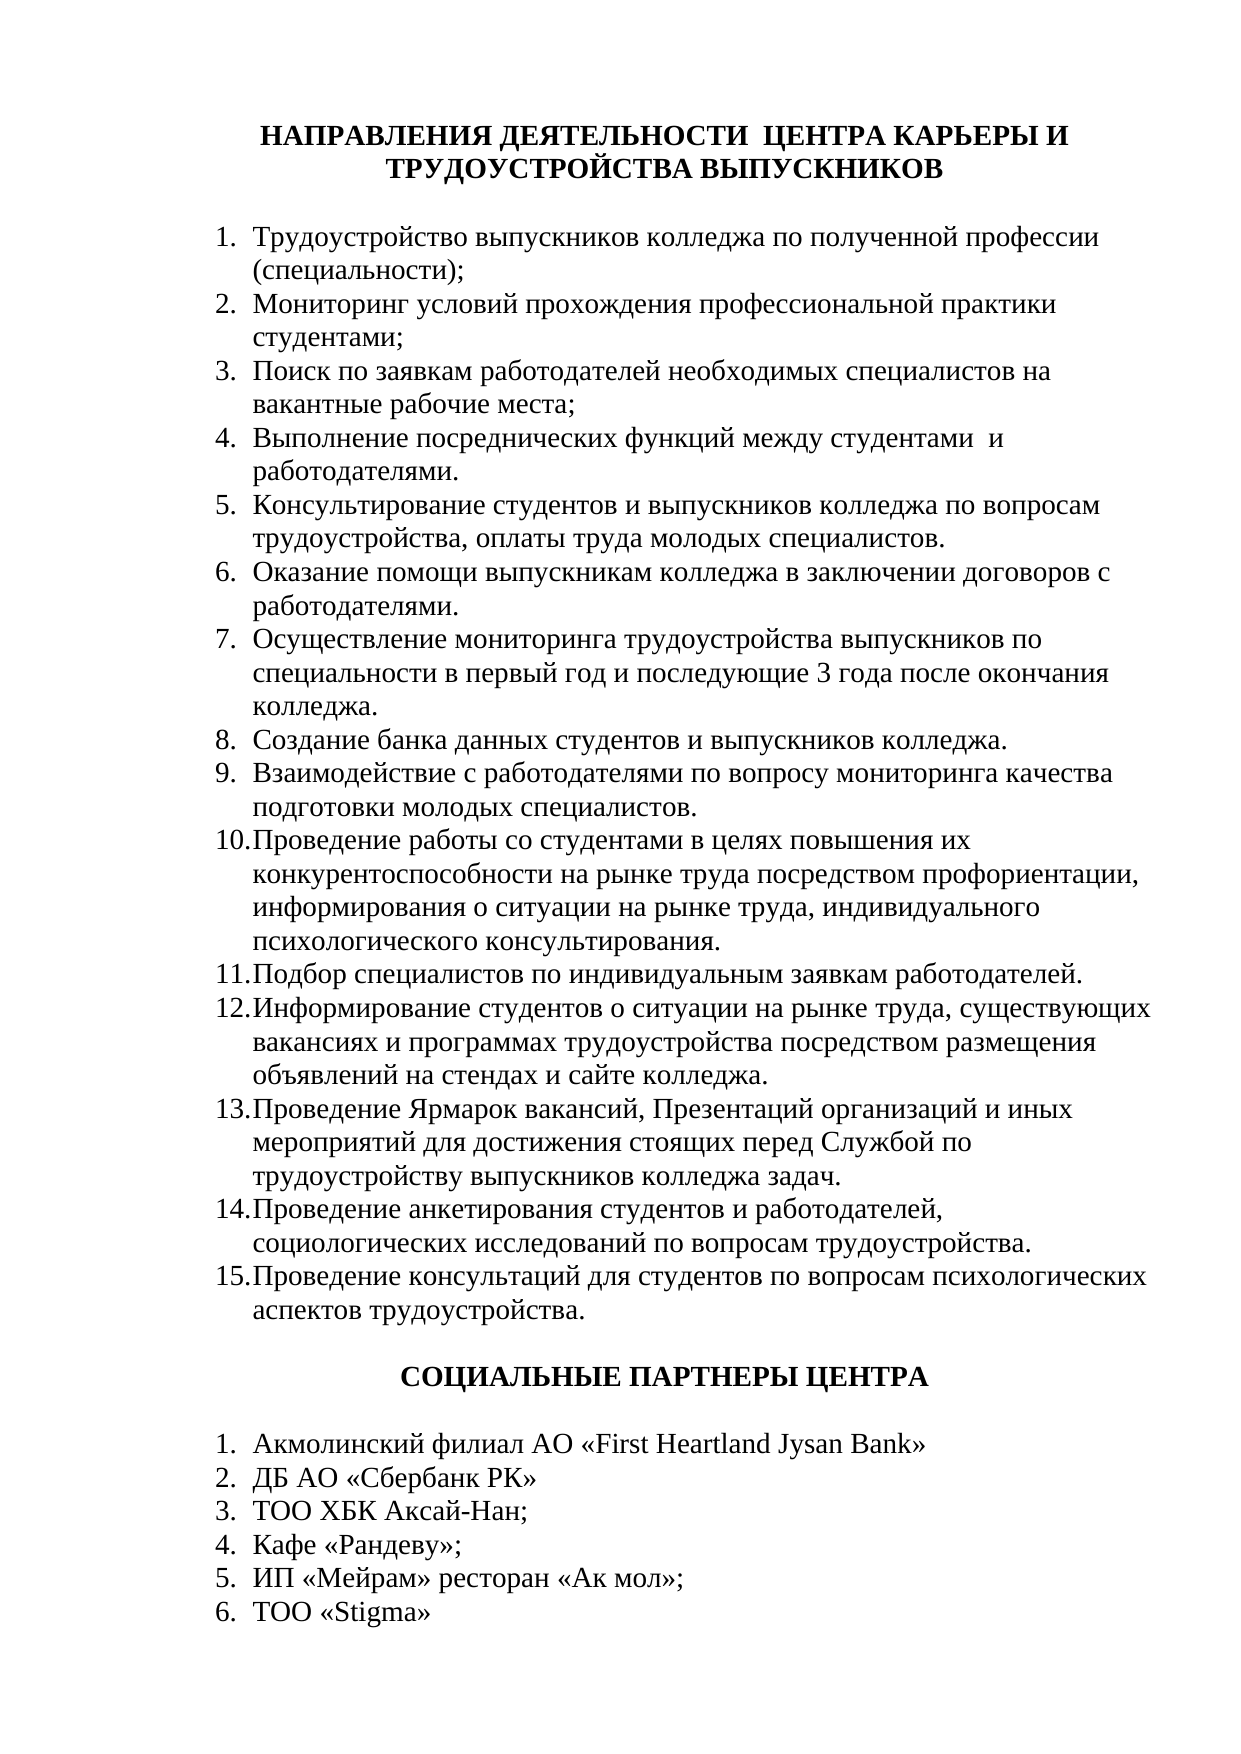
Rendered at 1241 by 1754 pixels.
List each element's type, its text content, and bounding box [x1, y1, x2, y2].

text НАПРАВЛЕНИЯ ДЕЯТЕЛЬНОСТИ ЦЕНТРА КАРЬЕРЫ И ТРУДОУСТРОЙСТВА ВЫПУСКНИКОВ [177, 118, 1152, 185]
list Проведение консультаций для студентов по вопросам психологических аспектов трудоустройства. [215, 1258, 1152, 1326]
list Подбор специалистов по индивидуальным заявкам работодателей. [215, 957, 1152, 990]
list Выполнение посреднических функций между студентами и работодателями. [215, 420, 1152, 487]
list Консультирование студентов и выпускников колледжа по вопросам трудоустройства, оплаты труда молодых специалистов. [215, 487, 1152, 554]
list Взаимодействие с работодателями по вопросу мониторинга качества подготовки молодых специалистов. [215, 755, 1152, 822]
text СОЦИАЛЬНЫЕ ПАРТНЕРЫ ЦЕНТРА [177, 1359, 1152, 1393]
list Проведение Ярмарок вакансий, Презентаций организаций и иных мероприятий для достижения стоящих перед Службой по трудоустройству выпускников колледжа задач. [215, 1091, 1152, 1191]
list Акмолинский филиал АО «First Heartland Jysan Bank» [215, 1426, 1152, 1460]
list Мониторинг условий прохождения профессиональной практики студентами; [215, 286, 1152, 353]
list Проведение работы со студентами в целях повышения их конкурентоспособности на рынке труда посредством профориентации, информирования о ситуации на рынке труда, индивидуального психологического консультирования. [215, 822, 1152, 957]
list ИП «Мейрам» ресторан «Ак мол»; [215, 1560, 1152, 1594]
list Оказание помощи выпускникам колледжа в заключении договоров с работодателями. [215, 554, 1152, 621]
list Проведение анкетирования студентов и работодателей, социологических исследований по вопросам трудоустройства. [215, 1191, 1152, 1258]
list Информирование студентов о ситуации на рынке труда, существующих вакансиях и программах трудоустройства посредством размещения объявлений на стендах и сайте колледжа. [215, 990, 1152, 1091]
list ТОО «Stigma» [215, 1594, 1152, 1627]
list Создание банка данных студентов и выпускников колледжа. [215, 722, 1152, 755]
list Трудоустройство выпускников колледжа по полученной профессии (специальности); [215, 219, 1152, 286]
list ДБ АО «Сбербанк РК» [215, 1460, 1152, 1493]
list Кафе «Рандеву»; [215, 1527, 1152, 1560]
list ТОО ХБК Аксай-Нан; [215, 1493, 1152, 1527]
list Осуществление мониторинга трудоустройства выпускников по специальности в первый год и последующие 3 года после окончания колледжа. [215, 621, 1152, 722]
list Поиск по заявкам работодателей необходимых специалистов на вакантные рабочие места; [215, 353, 1152, 420]
